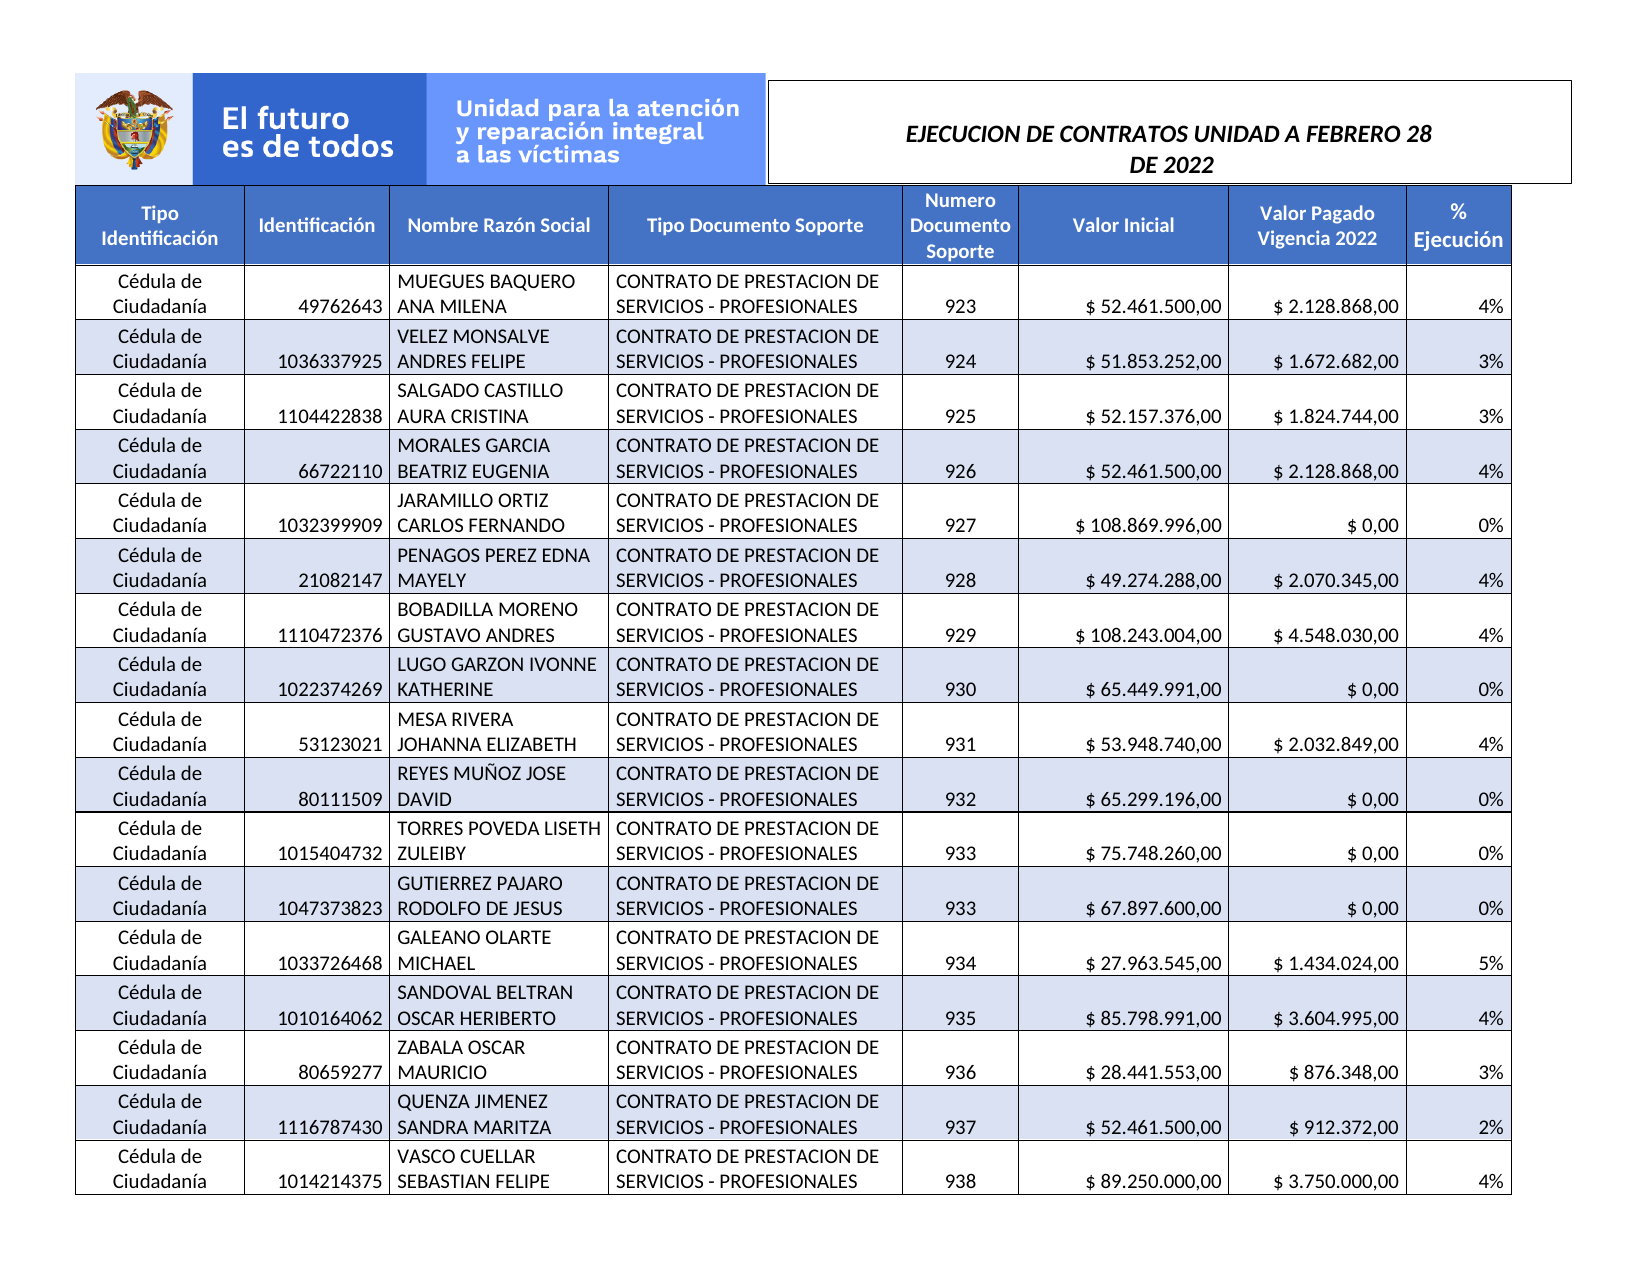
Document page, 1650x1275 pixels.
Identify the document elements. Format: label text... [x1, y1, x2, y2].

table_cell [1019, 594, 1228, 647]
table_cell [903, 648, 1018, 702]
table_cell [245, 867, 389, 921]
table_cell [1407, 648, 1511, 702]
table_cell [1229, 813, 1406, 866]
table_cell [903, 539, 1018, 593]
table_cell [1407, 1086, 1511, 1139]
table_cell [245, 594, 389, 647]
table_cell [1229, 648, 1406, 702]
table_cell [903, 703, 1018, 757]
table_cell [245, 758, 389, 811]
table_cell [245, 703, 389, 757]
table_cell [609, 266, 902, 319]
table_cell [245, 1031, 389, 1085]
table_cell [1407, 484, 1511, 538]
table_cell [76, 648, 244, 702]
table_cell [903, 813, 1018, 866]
table_header % Ejecución [1407, 186, 1511, 264]
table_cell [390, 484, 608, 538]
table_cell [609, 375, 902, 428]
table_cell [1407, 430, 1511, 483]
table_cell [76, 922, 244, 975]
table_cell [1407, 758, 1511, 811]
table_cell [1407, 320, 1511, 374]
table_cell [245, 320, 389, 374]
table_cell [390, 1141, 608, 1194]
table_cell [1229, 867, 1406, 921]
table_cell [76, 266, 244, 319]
table_header Nombre Razón Social [390, 186, 608, 264]
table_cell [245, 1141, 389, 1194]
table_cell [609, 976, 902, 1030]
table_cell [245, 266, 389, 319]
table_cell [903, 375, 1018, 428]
picture [75, 73, 766, 185]
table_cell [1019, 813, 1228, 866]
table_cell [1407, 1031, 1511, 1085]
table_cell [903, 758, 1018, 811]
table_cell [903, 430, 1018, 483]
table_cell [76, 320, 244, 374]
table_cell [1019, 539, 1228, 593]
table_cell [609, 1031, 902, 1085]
table_header Identificación [245, 186, 389, 264]
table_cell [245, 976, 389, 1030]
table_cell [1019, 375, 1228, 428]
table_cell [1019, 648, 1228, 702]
table_header Tipo Identificación [76, 186, 244, 264]
table_header Valor Inicial [1019, 186, 1228, 264]
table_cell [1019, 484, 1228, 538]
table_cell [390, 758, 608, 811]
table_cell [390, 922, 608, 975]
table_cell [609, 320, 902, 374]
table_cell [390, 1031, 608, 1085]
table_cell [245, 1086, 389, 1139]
table_header Numero Documento Soporte [903, 186, 1018, 264]
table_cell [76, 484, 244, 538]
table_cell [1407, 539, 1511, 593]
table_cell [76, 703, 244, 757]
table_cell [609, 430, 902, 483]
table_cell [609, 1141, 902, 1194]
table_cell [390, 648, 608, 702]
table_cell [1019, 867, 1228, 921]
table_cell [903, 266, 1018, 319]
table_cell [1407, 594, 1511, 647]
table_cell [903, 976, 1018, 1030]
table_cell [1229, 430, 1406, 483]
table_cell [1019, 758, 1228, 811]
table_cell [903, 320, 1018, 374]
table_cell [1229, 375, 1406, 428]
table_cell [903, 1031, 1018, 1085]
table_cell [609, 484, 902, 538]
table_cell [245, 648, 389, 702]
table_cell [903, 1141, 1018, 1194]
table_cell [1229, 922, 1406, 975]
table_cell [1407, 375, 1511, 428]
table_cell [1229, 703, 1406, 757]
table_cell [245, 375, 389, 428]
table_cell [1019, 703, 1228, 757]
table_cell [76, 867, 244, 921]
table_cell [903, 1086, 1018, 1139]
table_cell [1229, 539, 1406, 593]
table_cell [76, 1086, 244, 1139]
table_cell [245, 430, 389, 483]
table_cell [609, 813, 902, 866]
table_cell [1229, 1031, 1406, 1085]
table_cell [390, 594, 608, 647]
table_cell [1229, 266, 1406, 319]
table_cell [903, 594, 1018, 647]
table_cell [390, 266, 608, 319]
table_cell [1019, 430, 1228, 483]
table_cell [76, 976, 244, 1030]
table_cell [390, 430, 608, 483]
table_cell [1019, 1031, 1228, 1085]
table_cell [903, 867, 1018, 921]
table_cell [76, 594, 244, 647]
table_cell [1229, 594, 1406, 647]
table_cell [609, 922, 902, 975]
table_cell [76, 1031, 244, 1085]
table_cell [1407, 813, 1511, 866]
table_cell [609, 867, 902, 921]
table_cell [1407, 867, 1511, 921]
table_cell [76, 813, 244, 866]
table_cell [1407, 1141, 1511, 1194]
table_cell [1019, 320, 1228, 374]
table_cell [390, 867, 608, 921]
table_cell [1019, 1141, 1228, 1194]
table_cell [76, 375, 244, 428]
table_header Tipo Documento Soporte [609, 186, 902, 264]
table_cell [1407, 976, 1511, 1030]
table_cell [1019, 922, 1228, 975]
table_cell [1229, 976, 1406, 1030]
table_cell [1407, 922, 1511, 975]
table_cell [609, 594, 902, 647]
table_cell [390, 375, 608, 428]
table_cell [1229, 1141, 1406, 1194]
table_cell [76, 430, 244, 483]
table_header Valor Pagado Vigencia 2022 [1229, 186, 1406, 264]
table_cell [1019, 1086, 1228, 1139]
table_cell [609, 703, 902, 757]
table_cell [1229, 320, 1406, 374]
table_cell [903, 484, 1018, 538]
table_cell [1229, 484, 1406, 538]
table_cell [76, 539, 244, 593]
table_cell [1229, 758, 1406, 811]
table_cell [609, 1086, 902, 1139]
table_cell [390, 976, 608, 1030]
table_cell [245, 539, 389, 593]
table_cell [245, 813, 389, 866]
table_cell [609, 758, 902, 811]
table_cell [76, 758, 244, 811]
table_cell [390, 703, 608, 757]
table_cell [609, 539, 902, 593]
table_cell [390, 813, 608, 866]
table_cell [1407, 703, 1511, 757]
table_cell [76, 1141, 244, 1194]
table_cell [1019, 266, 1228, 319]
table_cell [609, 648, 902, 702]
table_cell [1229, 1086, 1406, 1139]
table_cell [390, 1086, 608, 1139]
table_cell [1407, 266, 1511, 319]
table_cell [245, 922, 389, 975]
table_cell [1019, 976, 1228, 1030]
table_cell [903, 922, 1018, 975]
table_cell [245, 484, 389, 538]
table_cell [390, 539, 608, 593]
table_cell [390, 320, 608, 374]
